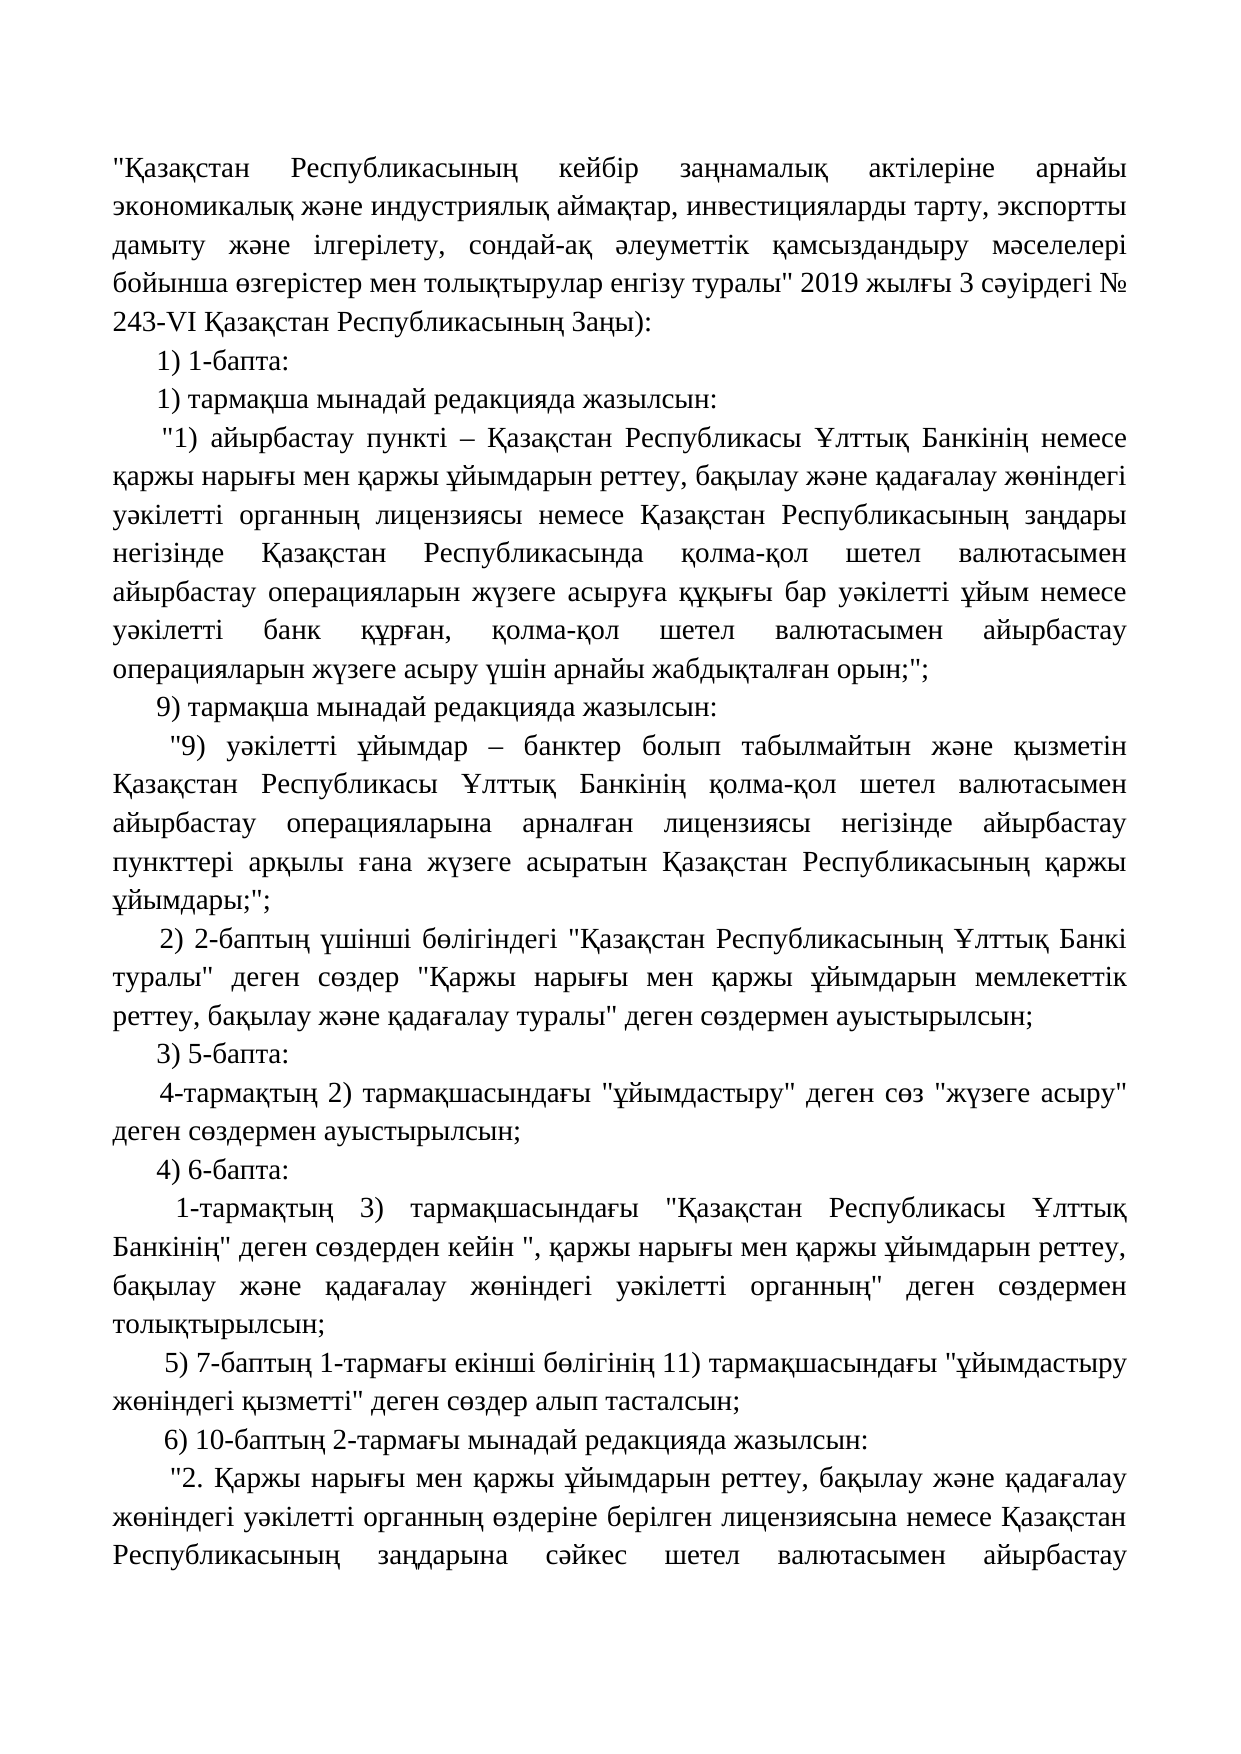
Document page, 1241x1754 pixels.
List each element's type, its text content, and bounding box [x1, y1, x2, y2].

text 5) 7-баптың 1-тармағы екінші бөлігінің 11) тармақшасындағы "ұйымдастыру жөніндегі қызметті" деген сөздер алып тасталсын; [112, 1345, 1128, 1417]
text "1) айырбастау пункті – Қазақстан Республикасы Ұлттық Банкінің немесе қаржы нарығы мен қаржы ұйымдарын реттеу, бақылау және қадағалау жөніндегі уәкілетті органның лицензиясы немесе Қазақстан Республикасының заңдары негізінде Қазақстан Республикасында қолма-қол шетел валютасымен айырбастау операцияларын жүзеге асыруға құқығы бар уәкілетті ұйым немесе уәкілетті банк құрған, қолма-қол шетел валютасымен айырбастау операцияларын жүзеге асыру үшін арнайы жабдықталған орын;"; [112, 420, 1128, 684]
text 1-тармақтың 3) тармақшасындағы "Қазақстан Республикасы Ұлттық Банкінің" деген сөздерден кейін ", қаржы нарығы мен қаржы ұйымдарын реттеу, бақылау және қадағалау жөніндегі уәкілетті органның" деген сөздермен толықтырылсын; [112, 1191, 1128, 1340]
text 4-тармақтың 2) тармақшасындағы "ұйымдастыру" деген сөз "жүзеге асыру" деген сөздермен ауыстырылсын; [112, 1075, 1128, 1147]
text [112, 1460, 1128, 1571]
text 9) тармақша мынадай редакцияда жазылсын: [112, 689, 1128, 723]
text 2) 2-баптың үшінші бөлігіндегі "Қазақстан Республикасының Ұлттық Банкі туралы" деген сөздер "Қаржы нарығы мен қаржы ұйымдарын мемлекеттiк реттеу, бақылау және қадағалау туралы" деген сөздермен ауыстырылсын; [112, 921, 1128, 1031]
text 1) 1-бапта: [112, 343, 1128, 376]
text 1) тармақша мынадай редакцияда жазылсын: [112, 381, 1128, 415]
text "9) уәкілетті ұйымдар – банктер болып табылмайтын және қызметін Қазақстан Республикасы Ұлттық Банкінің қолма-қол шетел валютасымен айырбастау операцияларына арналған лицензиясы негізінде айырбастау пункттері арқылы ғана жүзеге асыратын Қазақстан Республикасының қаржы ұйымдары;"; [112, 728, 1128, 916]
text 4) 6-бапта: [112, 1152, 1128, 1186]
text 3) 5-бапта: [112, 1036, 1128, 1070]
text 6) 10-баптың 2-тармағы мынадай редакцияда жазылсын: [112, 1422, 1128, 1455]
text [112, 150, 1128, 338]
